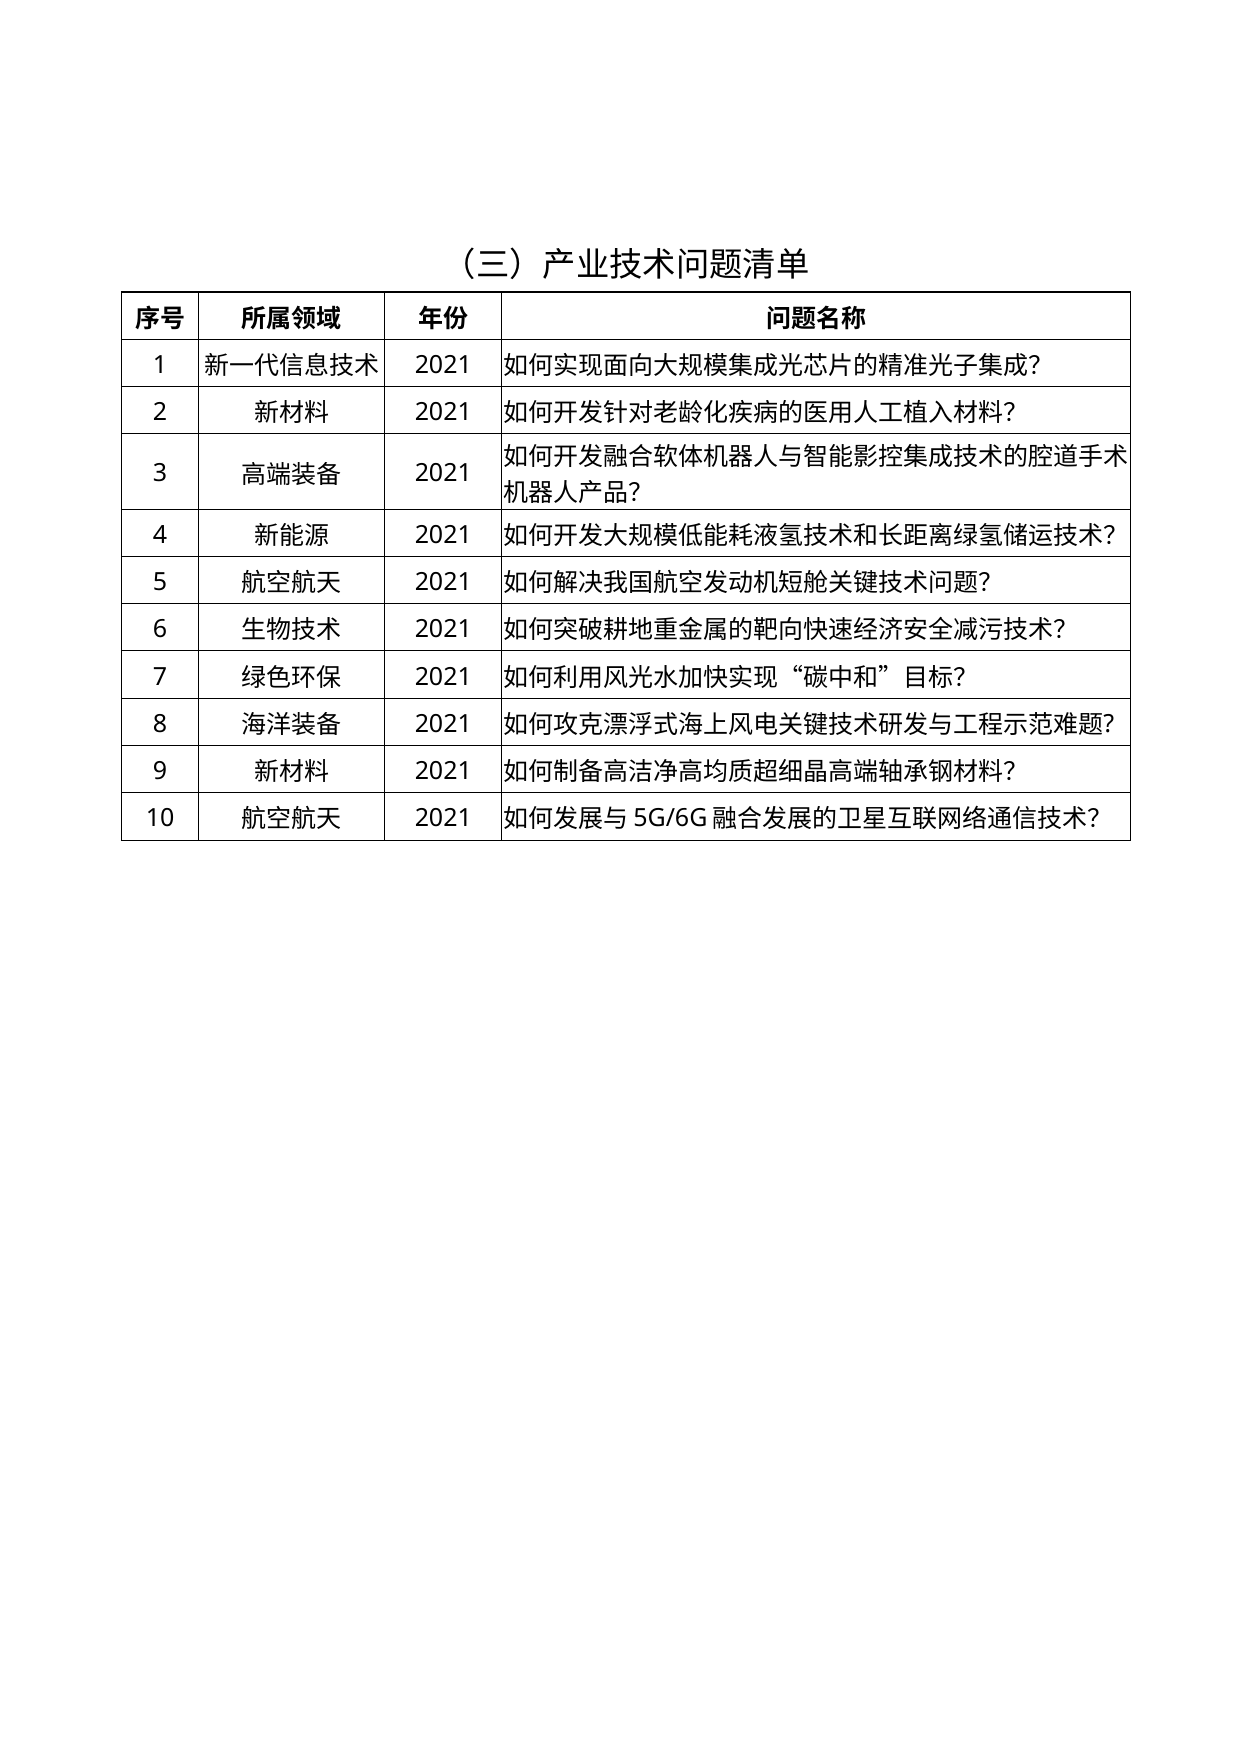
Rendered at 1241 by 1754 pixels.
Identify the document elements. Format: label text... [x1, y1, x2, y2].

table_cell 新能源 [199, 510, 384, 556]
table_cell 6 [122, 604, 198, 650]
table_cell 新材料 [199, 387, 384, 433]
table_cell 10 [122, 793, 198, 839]
table_cell 海洋装备 [199, 699, 384, 745]
table_cell 如何开发融合软体机器人与智能影控集成技术的腔道手术机器人产品？ [502, 434, 1130, 508]
table_cell 新材料 [199, 746, 384, 792]
table_cell 2021 [385, 793, 501, 839]
table_cell 3 [122, 434, 198, 508]
table_header 所属领域 [199, 293, 384, 339]
table_cell 2021 [385, 387, 501, 433]
table_cell 如何开发大规模低能耗液氢技术和长距离绿氢储运技术？ [502, 510, 1130, 556]
table_cell 航空航天 [199, 557, 384, 603]
table_cell 2021 [385, 604, 501, 650]
table_cell 绿色环保 [199, 651, 384, 698]
table_cell 9 [122, 746, 198, 792]
table_cell 如何解决我国航空发动机短舱关键技术问题？ [502, 557, 1130, 603]
table_header 年份 [385, 293, 501, 339]
table_cell 2021 [385, 557, 501, 603]
table_cell 新一代信息技术 [199, 340, 384, 386]
table_cell 如何实现面向大规模集成光芯片的精准光子集成？ [502, 340, 1130, 386]
table_cell 2021 [385, 510, 501, 556]
table_cell 如何发展与5G/6G融合发展的卫星互联网络通信技术？ [502, 793, 1130, 839]
table_cell 2021 [385, 651, 501, 698]
table_cell 如何突破耕地重金属的靶向快速经济安全减污技术？ [502, 604, 1130, 650]
table_cell 2021 [385, 434, 501, 508]
table_cell 如何制备高洁净高均质超细晶高端轴承钢材料？ [502, 746, 1130, 792]
table_cell 如何利用风光水加快实现“碳中和”目标？ [502, 651, 1130, 698]
table_cell 1 [122, 340, 198, 386]
table_cell 如何攻克漂浮式海上风电关键技术研发与工程示范难题? [502, 699, 1130, 745]
table_cell 5 [122, 557, 198, 603]
table_cell 8 [122, 699, 198, 745]
table_cell 如何开发针对老龄化疾病的医用人工植入材料？ [502, 387, 1130, 433]
table_header 序号 [122, 293, 198, 339]
table_cell 2 [122, 387, 198, 433]
table_cell 2021 [385, 340, 501, 386]
table_cell 7 [122, 651, 198, 698]
table_cell 2021 [385, 699, 501, 745]
table_cell 航空航天 [199, 793, 384, 839]
table_cell 4 [122, 510, 198, 556]
table_cell 2021 [385, 746, 501, 792]
table_header 问题名称 [502, 293, 1130, 339]
text （三）产业技术问题清单 [165, 218, 1087, 291]
table_cell 高端装备 [199, 434, 384, 508]
table_cell 生物技术 [199, 604, 384, 650]
